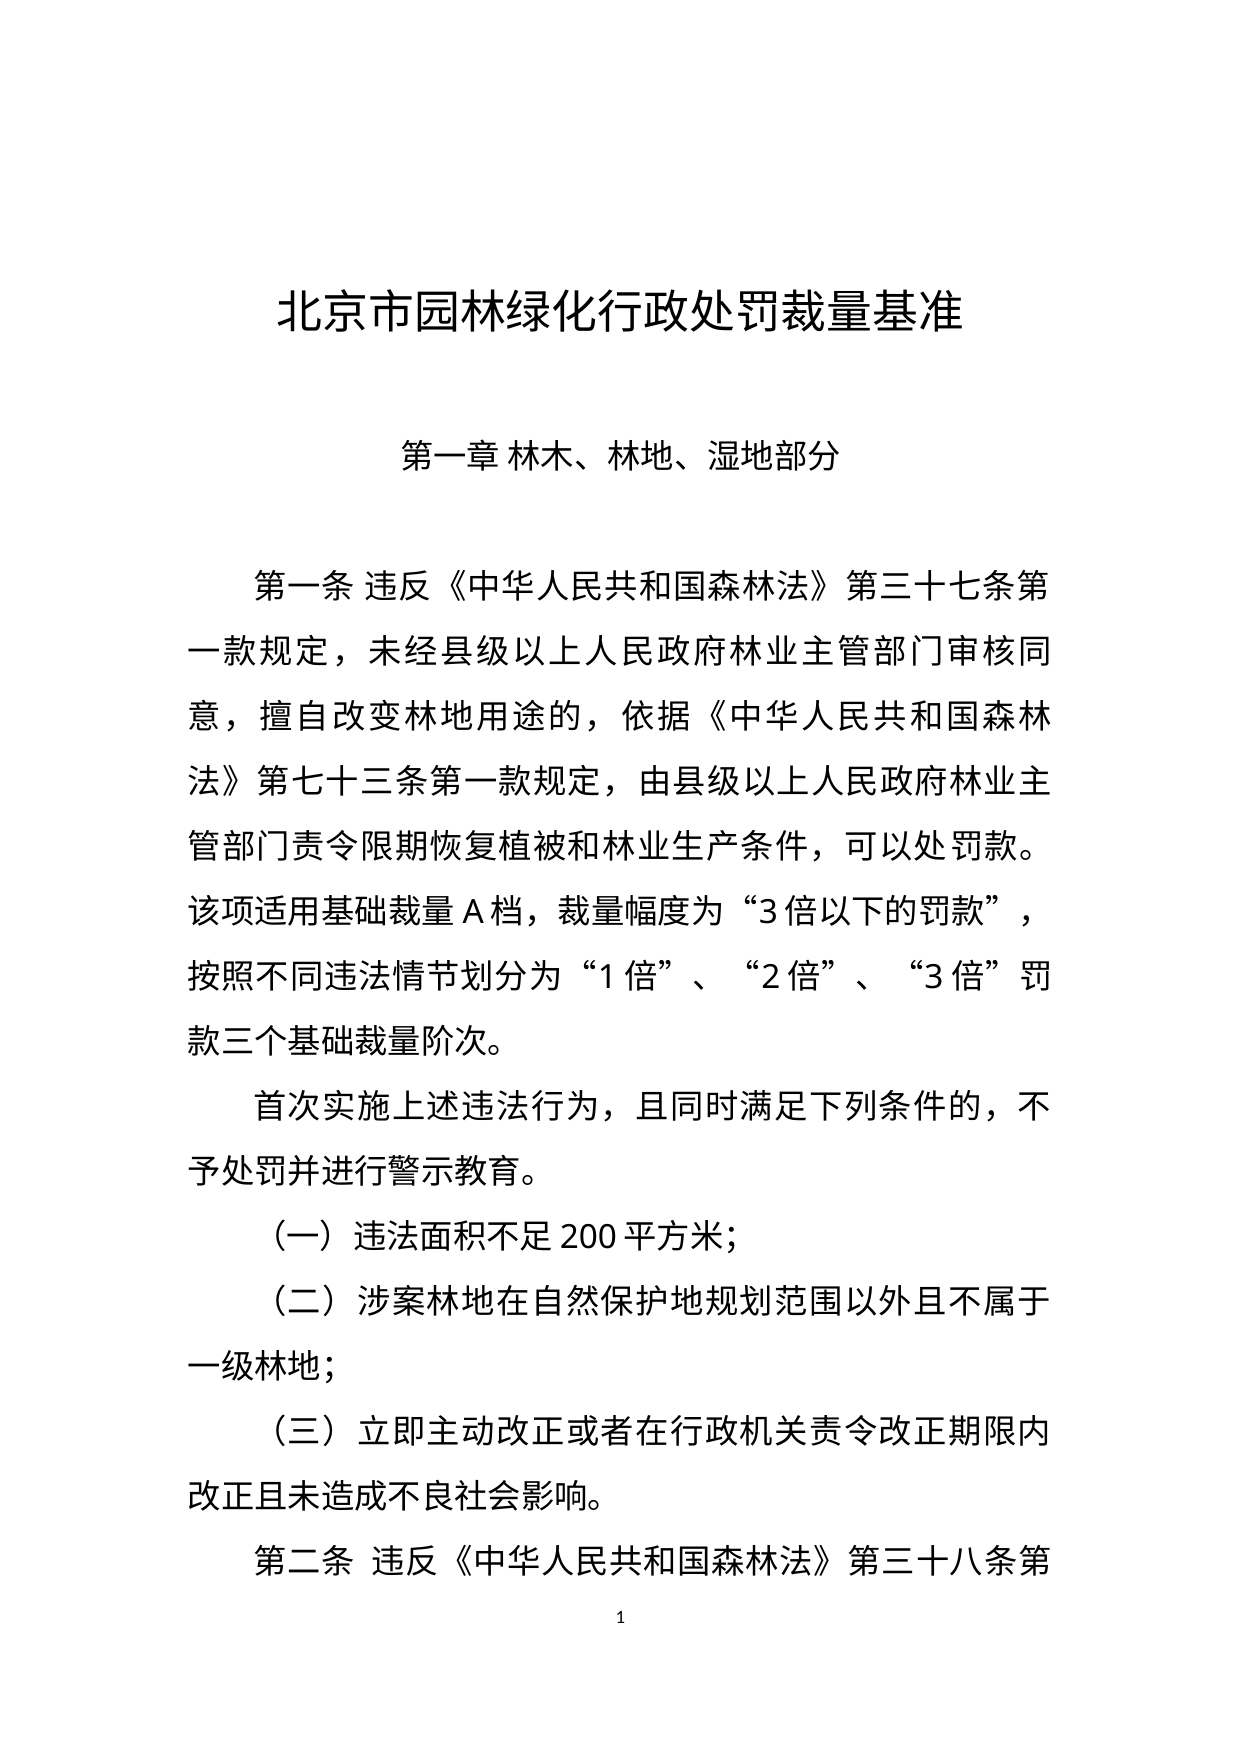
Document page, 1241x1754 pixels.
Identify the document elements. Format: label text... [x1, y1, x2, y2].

text 首次实施上述违法行为，且同时满足下列条件的，不予处罚并进行警示教育。 [187, 1072, 1053, 1202]
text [187, 1527, 1053, 1592]
text 北京市园林绿化行政处罚裁量基准 [187, 259, 1053, 357]
text 第一条 违反《中华人民共和国森林法》第三十七条第一款规定，未经县级以上人民政府林业主管部门审核同意，擅自改变林地用途的，依据《中华人民共和国森林法》第七十三条第一款规定，由县级以上人民政府林业主管部门责令限期恢复植被和林业生产条件，可以处罚款。该项适用基础裁量A档，裁量幅度为“3倍以下的罚款”，按照不同违法情节划分为“1倍”、“2倍”、“3倍”罚款三个基础裁量阶次。 [187, 552, 1053, 1072]
text （二）涉案林地在自然保护地规划范围以外且不属于一级林地； [187, 1267, 1053, 1397]
text 第一章 林木、林地、湿地部分 [187, 422, 1053, 487]
text （一）违法面积不足200平方米； [187, 1202, 1053, 1267]
text （三）立即主动改正或者在行政机关责令改正期限内改正且未造成不良社会影响。 [187, 1397, 1053, 1527]
